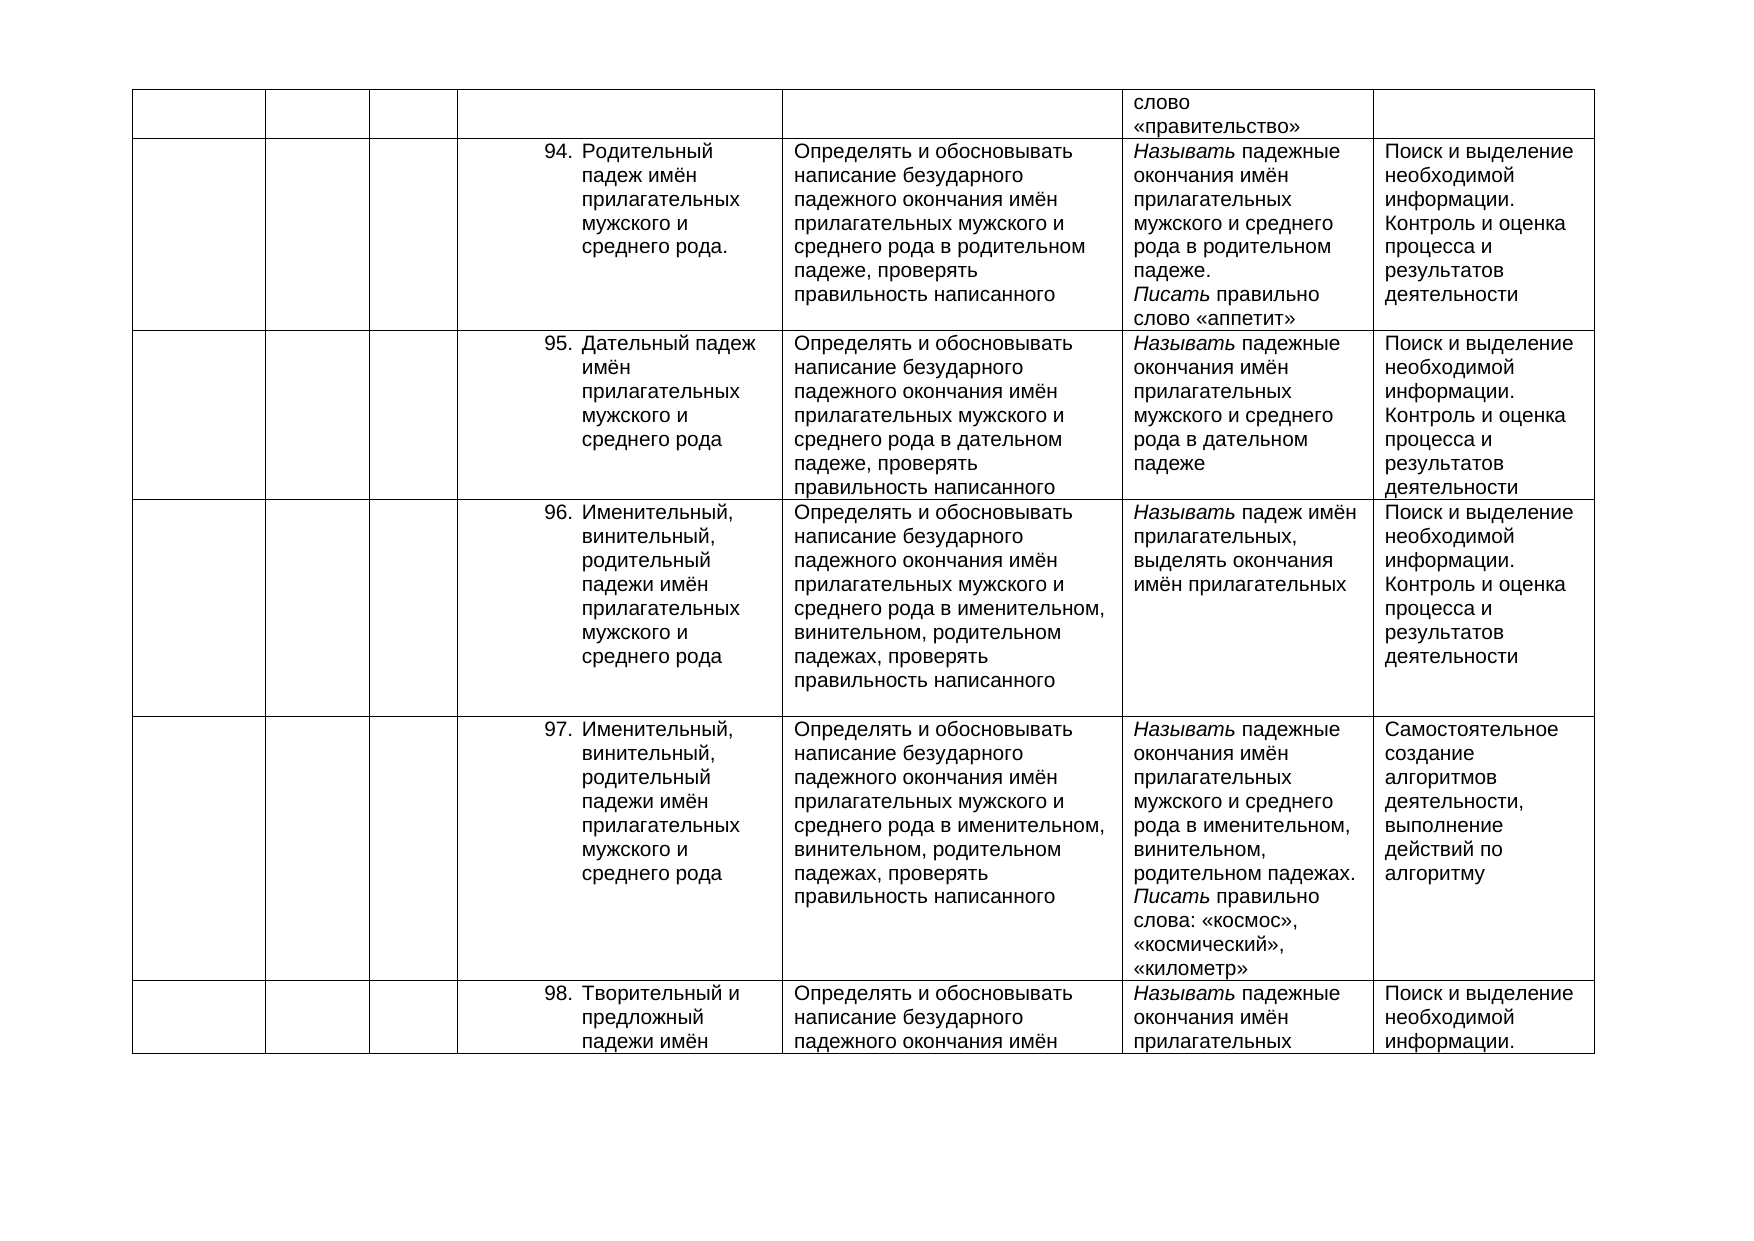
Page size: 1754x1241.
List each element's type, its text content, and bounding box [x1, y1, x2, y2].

table_cell [266, 90, 369, 137]
table_cell Определять и обосновывать написание безударного падежного окончания имён прилагательных мужского и среднего рода в именительном, винительном, родительном падежах, проверять правильность написанного [783, 500, 1122, 716]
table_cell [458, 90, 782, 137]
table_cell Определять и обосновывать написание безударного падежного окончания имён прилагательных мужского и среднего рода в родительном падеже, проверять правильность написанного [783, 139, 1122, 330]
table_cell Поиск и выделение необходимой информации. Контроль и оценка процесса и результатов деятельности [1374, 139, 1594, 330]
table_cell [370, 90, 457, 137]
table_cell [783, 981, 1122, 1053]
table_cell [1123, 981, 1373, 1053]
table_cell [266, 139, 369, 330]
table_cell Родительный падеж имён прилагательных мужского и среднего рода. [458, 139, 782, 330]
table_cell Называть падежные окончания имён прилагательных мужского и среднего рода в родительном падеже. Писать правильно слово «аппетит» [1123, 139, 1373, 330]
table_cell Самостоятельное создание алгоритмов деятельности, выполнение действий по алгоритму [1374, 717, 1594, 980]
table_cell Определять и обосновывать написание безударного падежного окончания имён прилагательных мужского и среднего рода в именительном, винительном, родительном падежах, проверять правильность написанного [783, 717, 1122, 980]
table_cell [266, 500, 369, 716]
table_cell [783, 90, 1122, 137]
table_cell Именительный, винительный, родительный падежи имён прилагательных мужского и среднего рода [458, 717, 782, 980]
table_cell [133, 500, 265, 716]
table_cell [370, 139, 457, 330]
table_cell Именительный, винительный, родительный падежи имён прилагательных мужского и среднего рода [458, 500, 782, 716]
table_cell [133, 331, 265, 499]
table_cell [133, 90, 265, 137]
table_cell Поиск и выделение необходимой информации. Контроль и оценка процесса и результатов деятельности [1374, 500, 1594, 716]
table_cell [266, 717, 369, 980]
table_cell Называть падежные окончания имён прилагательных мужского и среднего рода в дательном падеже [1123, 331, 1373, 499]
table_cell [370, 500, 457, 716]
table_cell [266, 981, 369, 1053]
table_cell Поиск и выделение необходимой информации. Контроль и оценка процесса и результатов деятельности [1374, 331, 1594, 499]
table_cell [458, 981, 782, 1053]
table_cell [133, 717, 265, 980]
table_cell [370, 717, 457, 980]
table_cell [370, 981, 457, 1053]
table_cell [133, 981, 265, 1053]
table_cell [370, 331, 457, 499]
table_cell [1123, 90, 1373, 137]
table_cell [1374, 90, 1594, 137]
table_cell Называть падежные окончания имён прилагательных мужского и среднего рода в именительном, винительном, родительном падежах. Писать правильно слова: «космос», «космический», «километр» [1123, 717, 1373, 980]
table_cell [133, 139, 265, 330]
table_cell Определять и обосновывать написание безударного падежного окончания имён прилагательных мужского и среднего рода в дательном падеже, проверять правильность написанного [783, 331, 1122, 499]
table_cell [1374, 981, 1594, 1053]
table_cell Называть падеж имён прилагательных, выделять окончания имён прилагательных [1123, 500, 1373, 716]
table_cell [266, 331, 369, 499]
table_cell Дательный падеж имён прилагательных мужского и среднего рода [458, 331, 782, 499]
